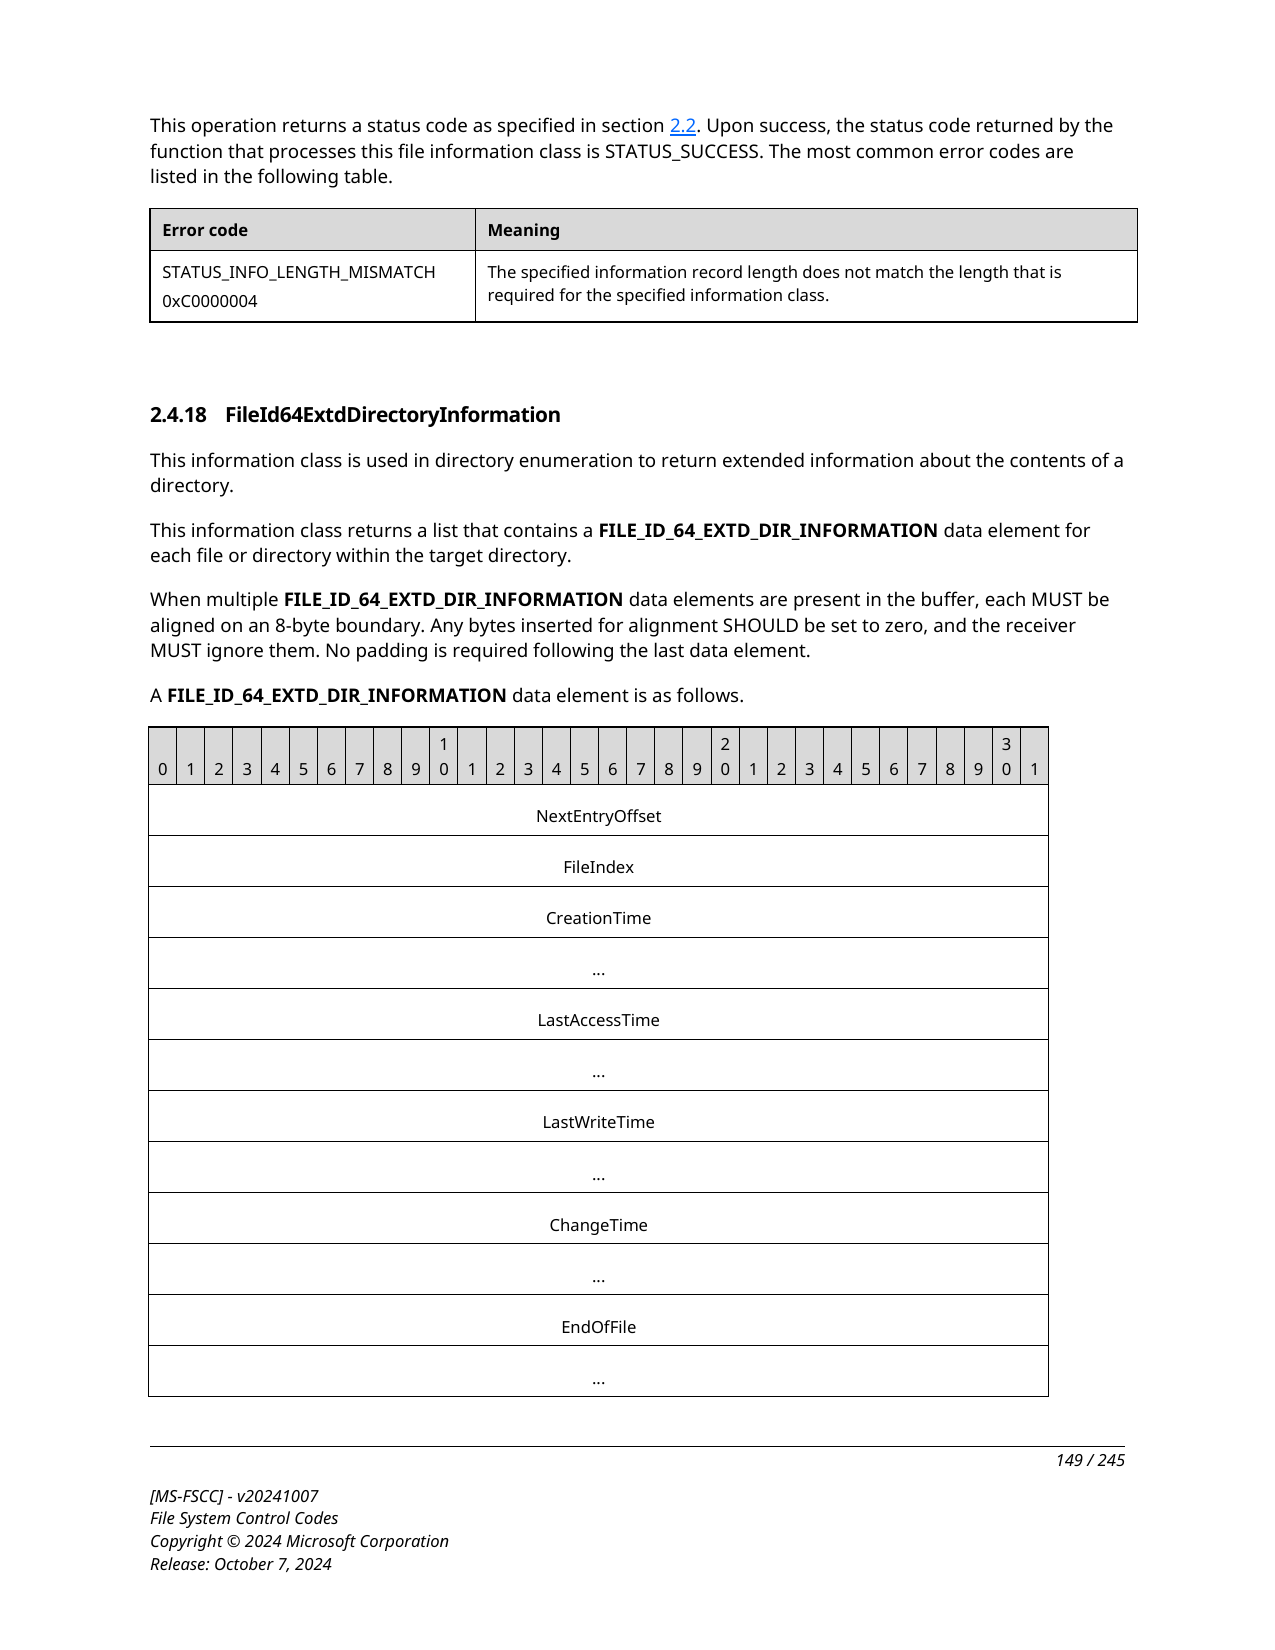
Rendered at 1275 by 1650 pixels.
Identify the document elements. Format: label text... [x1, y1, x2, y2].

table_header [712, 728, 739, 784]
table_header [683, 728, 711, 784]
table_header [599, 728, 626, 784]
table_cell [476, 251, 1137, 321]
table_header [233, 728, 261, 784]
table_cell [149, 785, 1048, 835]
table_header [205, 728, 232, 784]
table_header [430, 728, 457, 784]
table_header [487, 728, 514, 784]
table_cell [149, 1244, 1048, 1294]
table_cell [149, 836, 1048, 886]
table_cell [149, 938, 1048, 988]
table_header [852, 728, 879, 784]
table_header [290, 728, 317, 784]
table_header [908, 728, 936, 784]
text A FILE_ID_64_EXTD_DIR_INFORMATION data element is as follows. [150, 682, 1125, 708]
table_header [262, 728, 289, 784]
text This information class is used in directory enumeration to return extended information about the contents of a directory. [150, 447, 1125, 498]
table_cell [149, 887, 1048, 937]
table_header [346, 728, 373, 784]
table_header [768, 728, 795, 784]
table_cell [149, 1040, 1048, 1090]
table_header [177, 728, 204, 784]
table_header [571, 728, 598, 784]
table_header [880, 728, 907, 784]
subtitle FileId64ExtdDirectoryInformation [150, 400, 1125, 428]
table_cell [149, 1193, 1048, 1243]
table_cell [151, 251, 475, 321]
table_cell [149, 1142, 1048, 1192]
text When multiple FILE_ID_64_EXTD_DIR_INFORMATION data elements are present in the buffer, each MUST be aligned on an 8-byte boundary. Any bytes inserted for alignment SHOULD be set to zero, and the receiver MUST ignore them. No padding is required following the last data element. [150, 587, 1125, 663]
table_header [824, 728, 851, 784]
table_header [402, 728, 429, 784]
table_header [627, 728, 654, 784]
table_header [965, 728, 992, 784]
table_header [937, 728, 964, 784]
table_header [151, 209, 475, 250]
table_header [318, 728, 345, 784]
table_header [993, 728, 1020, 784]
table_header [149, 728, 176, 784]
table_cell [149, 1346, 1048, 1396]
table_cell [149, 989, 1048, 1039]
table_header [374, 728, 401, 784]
text This information class returns a list that contains a FILE_ID_64_EXTD_DIR_INFORMATION data element for each file or directory within the target directory. [150, 517, 1125, 568]
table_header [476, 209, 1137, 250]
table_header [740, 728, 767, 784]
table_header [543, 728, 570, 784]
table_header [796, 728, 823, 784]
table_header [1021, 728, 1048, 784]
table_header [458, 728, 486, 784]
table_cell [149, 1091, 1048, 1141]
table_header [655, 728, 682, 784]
text This operation returns a status code as specified in section 2.2. Upon success, the status code returned by the function that processes this file information class is STATUS_SUCCESS. The most common error codes are listed in the following table. [150, 112, 1125, 189]
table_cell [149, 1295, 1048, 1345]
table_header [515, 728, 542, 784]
